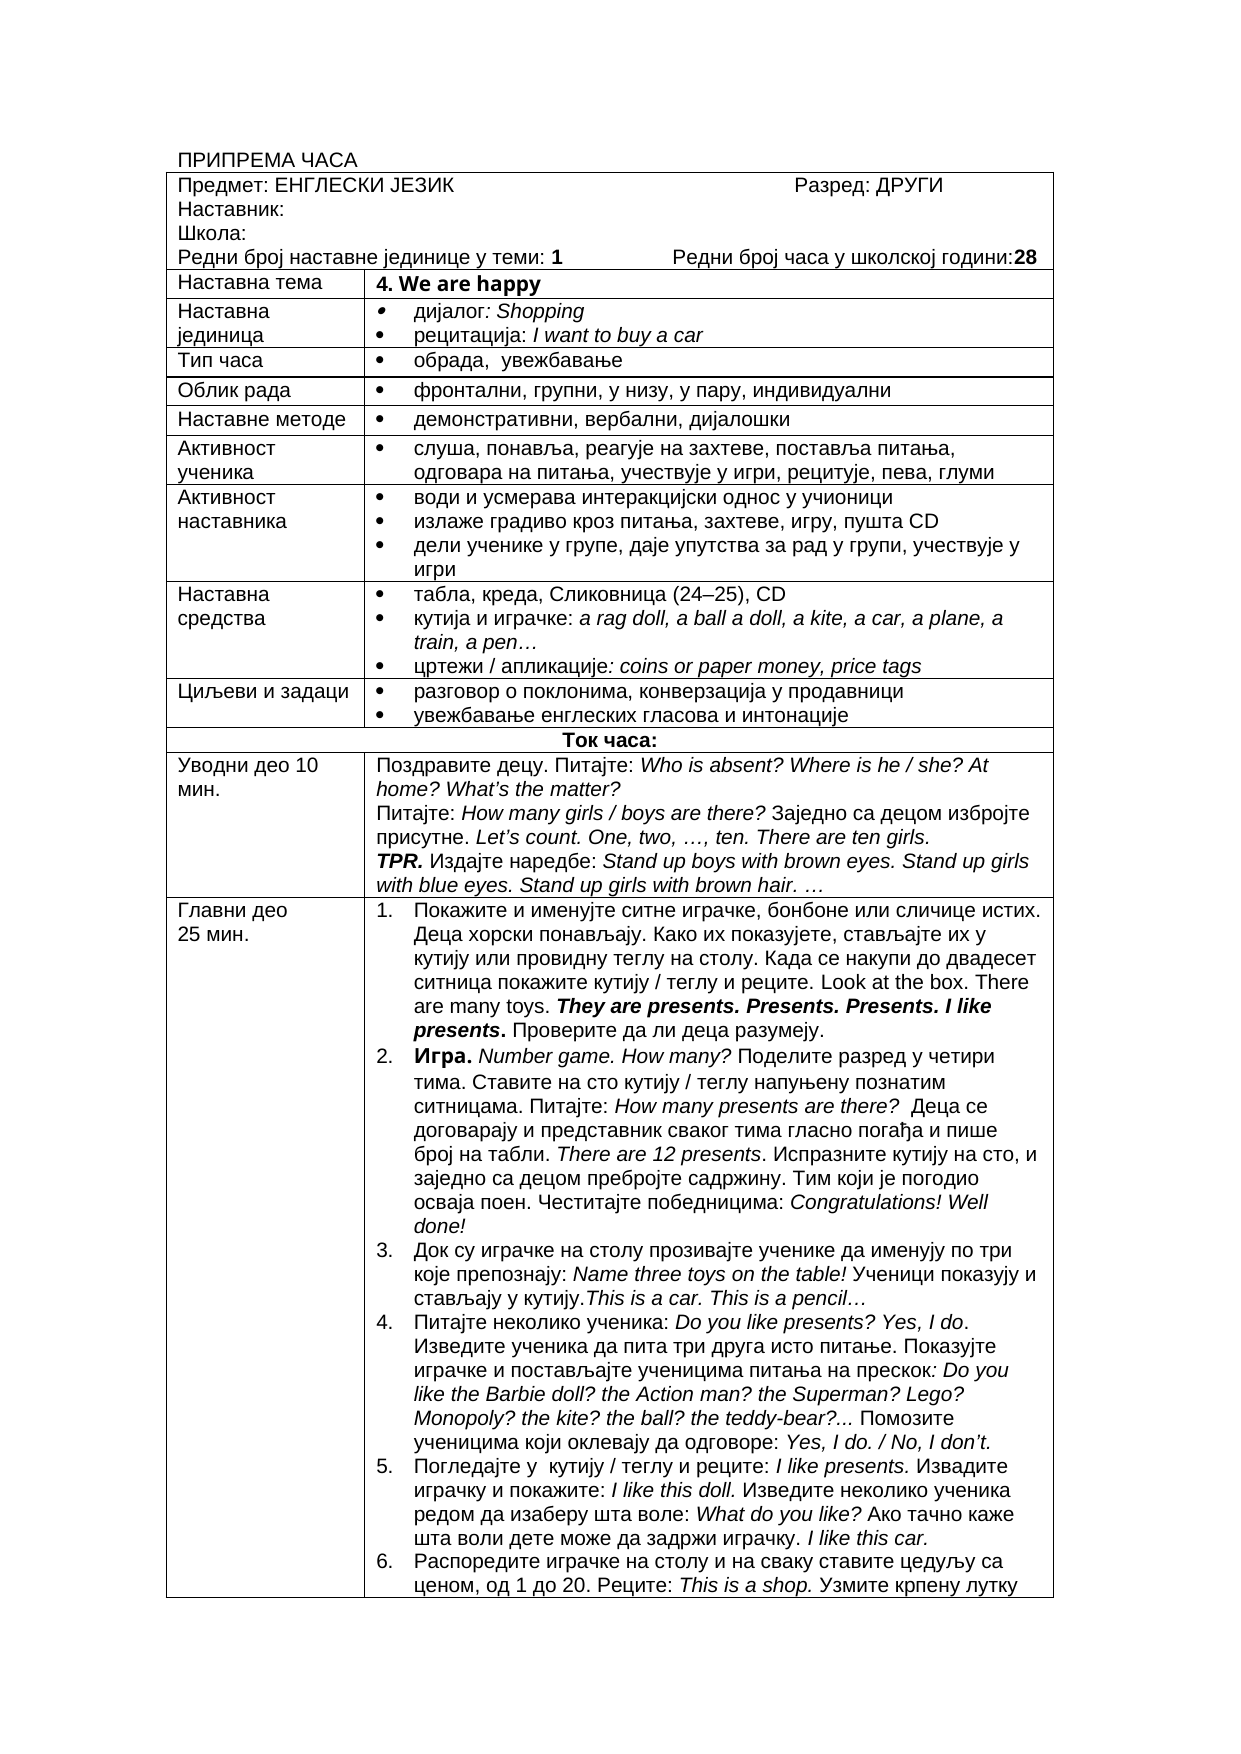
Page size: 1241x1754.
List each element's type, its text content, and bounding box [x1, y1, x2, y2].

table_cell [365, 898, 1053, 1597]
table_cell Наставна јединица [167, 299, 364, 347]
table_cell слуша, понавља, реагује на захтеве, поставља питања, одговара на питања, учествује у игри, рецитује, пева, глуми [365, 436, 1053, 483]
table_cell Главни део 25 мин. [167, 898, 364, 1597]
table_cell дијалог: Shopping рецитација: I want to buy a car [365, 299, 1053, 347]
table_cell Ток часа: [167, 728, 1053, 752]
table_cell табла, креда, Сликовница (24–25), CD кутија и играчке: a rag doll, a ball a doll, a kite, a car, a plane, a train, a pen… цртежи / апликације: coins or paper money, price tags [365, 582, 1053, 678]
table_header Предмет: ЕНГЛЕСКИ ЈЕЗИК Разред: ДРУГИ Наставник: Школа: Редни број наставне јединице у теми: 1 Редни број часа у школској години:28 [167, 173, 1053, 268]
table_cell 4. We are happy [365, 270, 1053, 298]
table_cell Уводни део 10 мин. [167, 753, 364, 897]
table_cell демонстративни, вербални, дијалошки [365, 406, 1053, 434]
table_cell Циљеви и задаци [167, 679, 364, 727]
table_cell Поздравите децу. Питајте: Who is absent? Where is he / she? At home? What’s the matter? Питајте: How many girls / boys are there? Заједно са децом избројте присутне. Let’s count. One, two, …, ten. There are ten girls. TPR. Издајте наредбе: Stand up boys with brown eyes. Stand up girls with blue eyes. Stand up girls with brown hair. … [365, 753, 1053, 897]
table_cell фронтални, групни, у низу, у пару, индивидуални [365, 378, 1053, 405]
table_cell Наставна тема [167, 270, 364, 298]
table_cell Облик рада [167, 378, 364, 405]
table_cell обрада, увежбавање [365, 348, 1053, 376]
table_cell Активност ученика [167, 436, 364, 483]
table_cell Тип часа [167, 348, 364, 376]
text ПРИПРЕМА ЧАСА [177, 148, 1122, 172]
table_cell води и усмерава интеракцијски однос у учионици излаже градиво кроз питања, захтеве, игру, пушта CD дели ученике у групе, даје упутства за рад у групи, учествује у игри [365, 485, 1053, 581]
table_cell разговор о поклонима, конверзација у продавници увежбавање енглеских гласова и интонације [365, 679, 1053, 727]
table_cell Наставна средства [167, 582, 364, 678]
table_cell Активност наставника [167, 485, 364, 581]
table_cell Наставне методе [167, 406, 364, 434]
